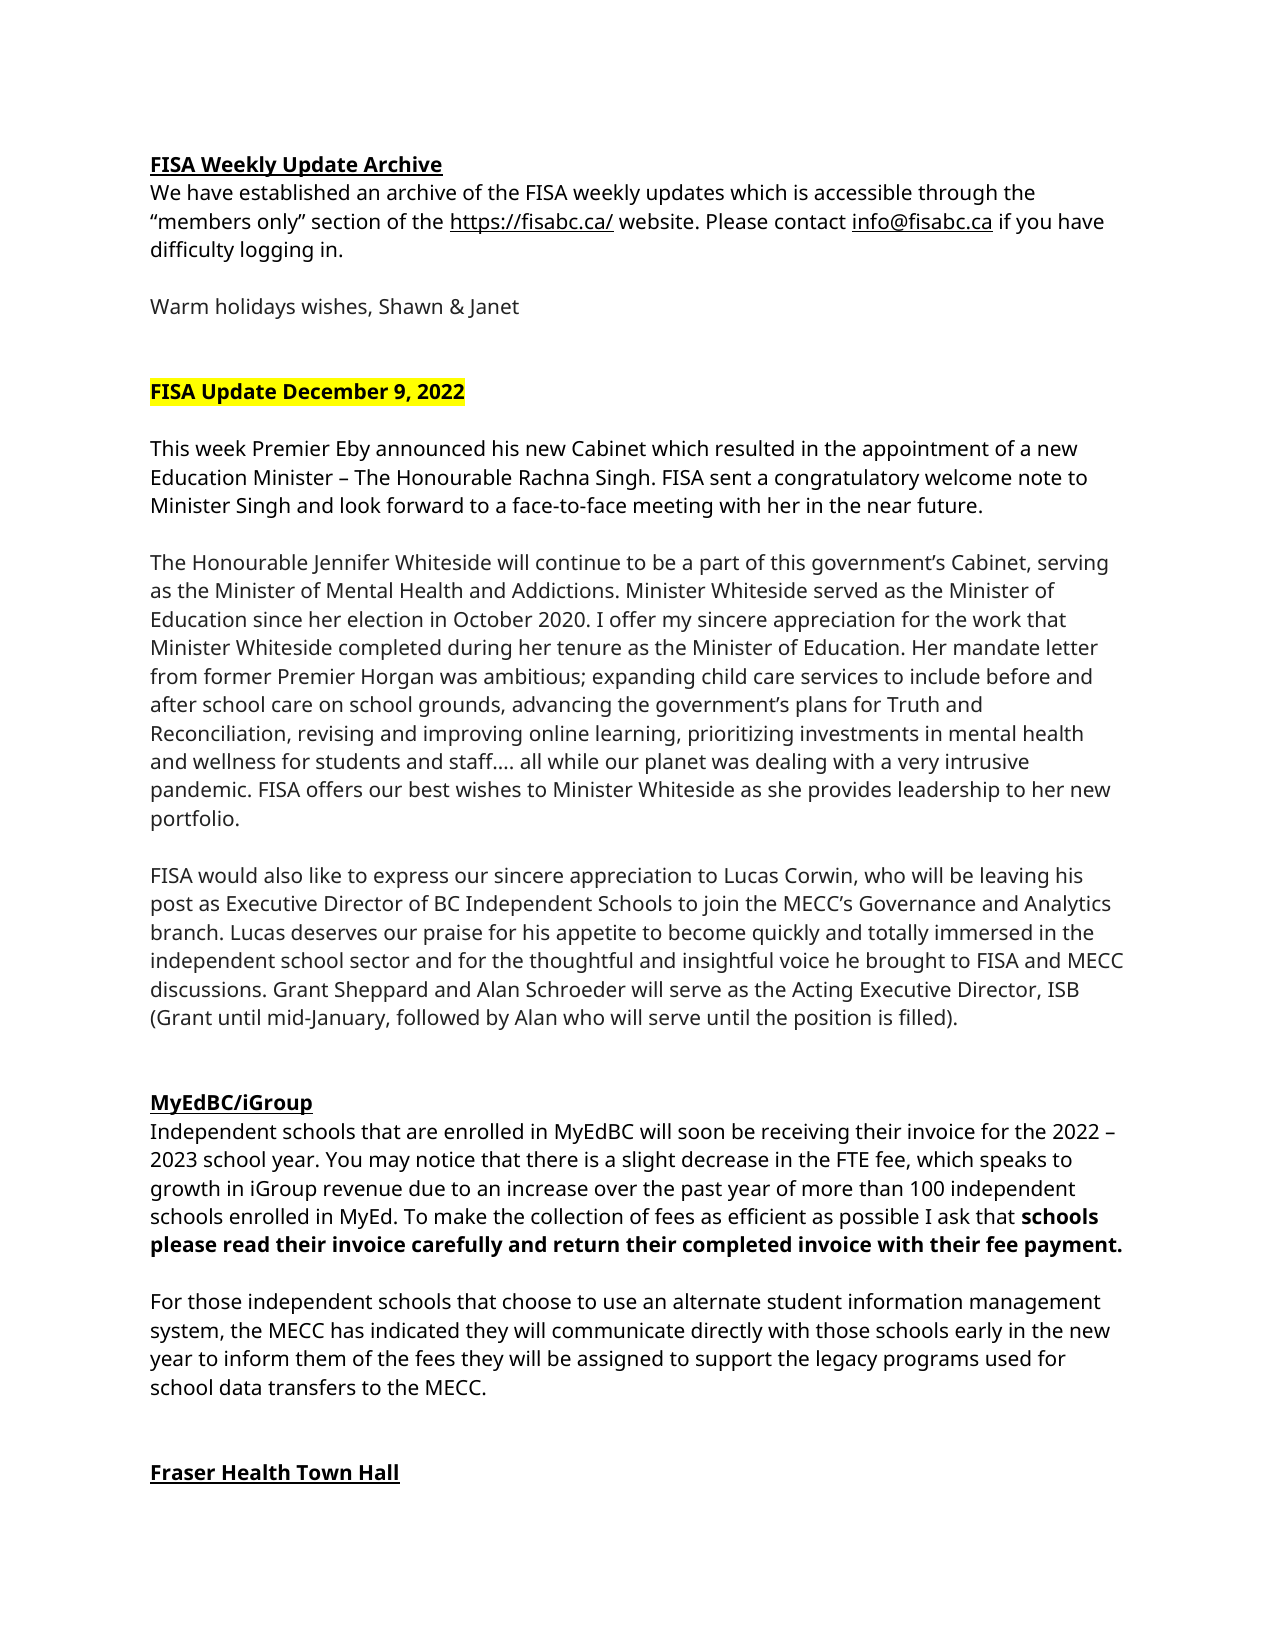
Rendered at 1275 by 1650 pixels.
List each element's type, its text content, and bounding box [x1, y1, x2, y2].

text We have established an archive of the FISA weekly updates which is accessible through the “members only” section of the https://fisabc.ca/ website. Please contact info@fisabc.ca if you have difficulty logging in. [150, 178, 1125, 264]
text Warm holidays wishes, Shawn & Janet [150, 292, 1125, 321]
text FISA would also like to express our sincere appreciation to Lucas Corwin, who will be leaving his post as Executive Director of BC Independent Schools to join the MECC’s Governance and Analytics branch. Lucas deserves our praise for his appetite to become quickly and totally immersed in the independent school sector and for the thoughtful and insightful voice he brought to FISA and MECC discussions. Grant Sheppard and Alan Schroeder will serve as the Acting Executive Director, ISB (Grant until mid-January, followed by Alan who will serve until the position is filled). [150, 861, 1125, 1032]
text This week Premier Eby announced his new Cabinet which resulted in the appointment of a new Education Minister – The Honourable Rachna Singh. FISA sent a congratulatory welcome note to Minister Singh and look forward to a face-to-face meeting with her in the near future. [150, 434, 1125, 520]
text Independent schools that are enrolled in MyEdBC will soon be receiving their invoice for the 2022 – 2023 school year. You may notice that there is a slight decrease in the FTE fee, which speaks to growth in iGroup revenue due to an increase over the past year of more than 100 independent schools enrolled in MyEd. To make the collection of fees as efficient as possible I ask that schools please read their invoice carefully and return their completed invoice with their fee payment. [150, 1117, 1125, 1259]
text FISA Weekly Update Archive [150, 150, 1125, 178]
text Fraser Health Town Hall [150, 1458, 1125, 1487]
text FISA Update December 9, 2022 [150, 377, 1125, 406]
text The Honourable Jennifer Whiteside will continue to be a part of this government’s Cabinet, serving as the Minister of Mental Health and Addictions. Minister Whiteside served as the Minister of Education since her election in October 2020. I offer my sincere appreciation for the work that Minister Whiteside completed during her tenure as the Minister of Education. Her mandate letter from former Premier Horgan was ambitious; expanding child care services to include before and after school care on school grounds, advancing the government’s plans for Truth and Reconciliation, revising and improving online learning, prioritizing investments in mental health and wellness for students and staff…. all while our planet was dealing with a very intrusive pandemic. FISA offers our best wishes to Minister Whiteside as she provides leadership to her new portfolio. [150, 548, 1125, 832]
text For those independent schools that choose to use an alternate student information management system, the MECC has indicated they will communicate directly with those schools early in the new year to inform them of the fees they will be assigned to support the legacy programs used for school data transfers to the MECC. [150, 1287, 1125, 1401]
text MyEdBC/iGroup [150, 1088, 1125, 1117]
